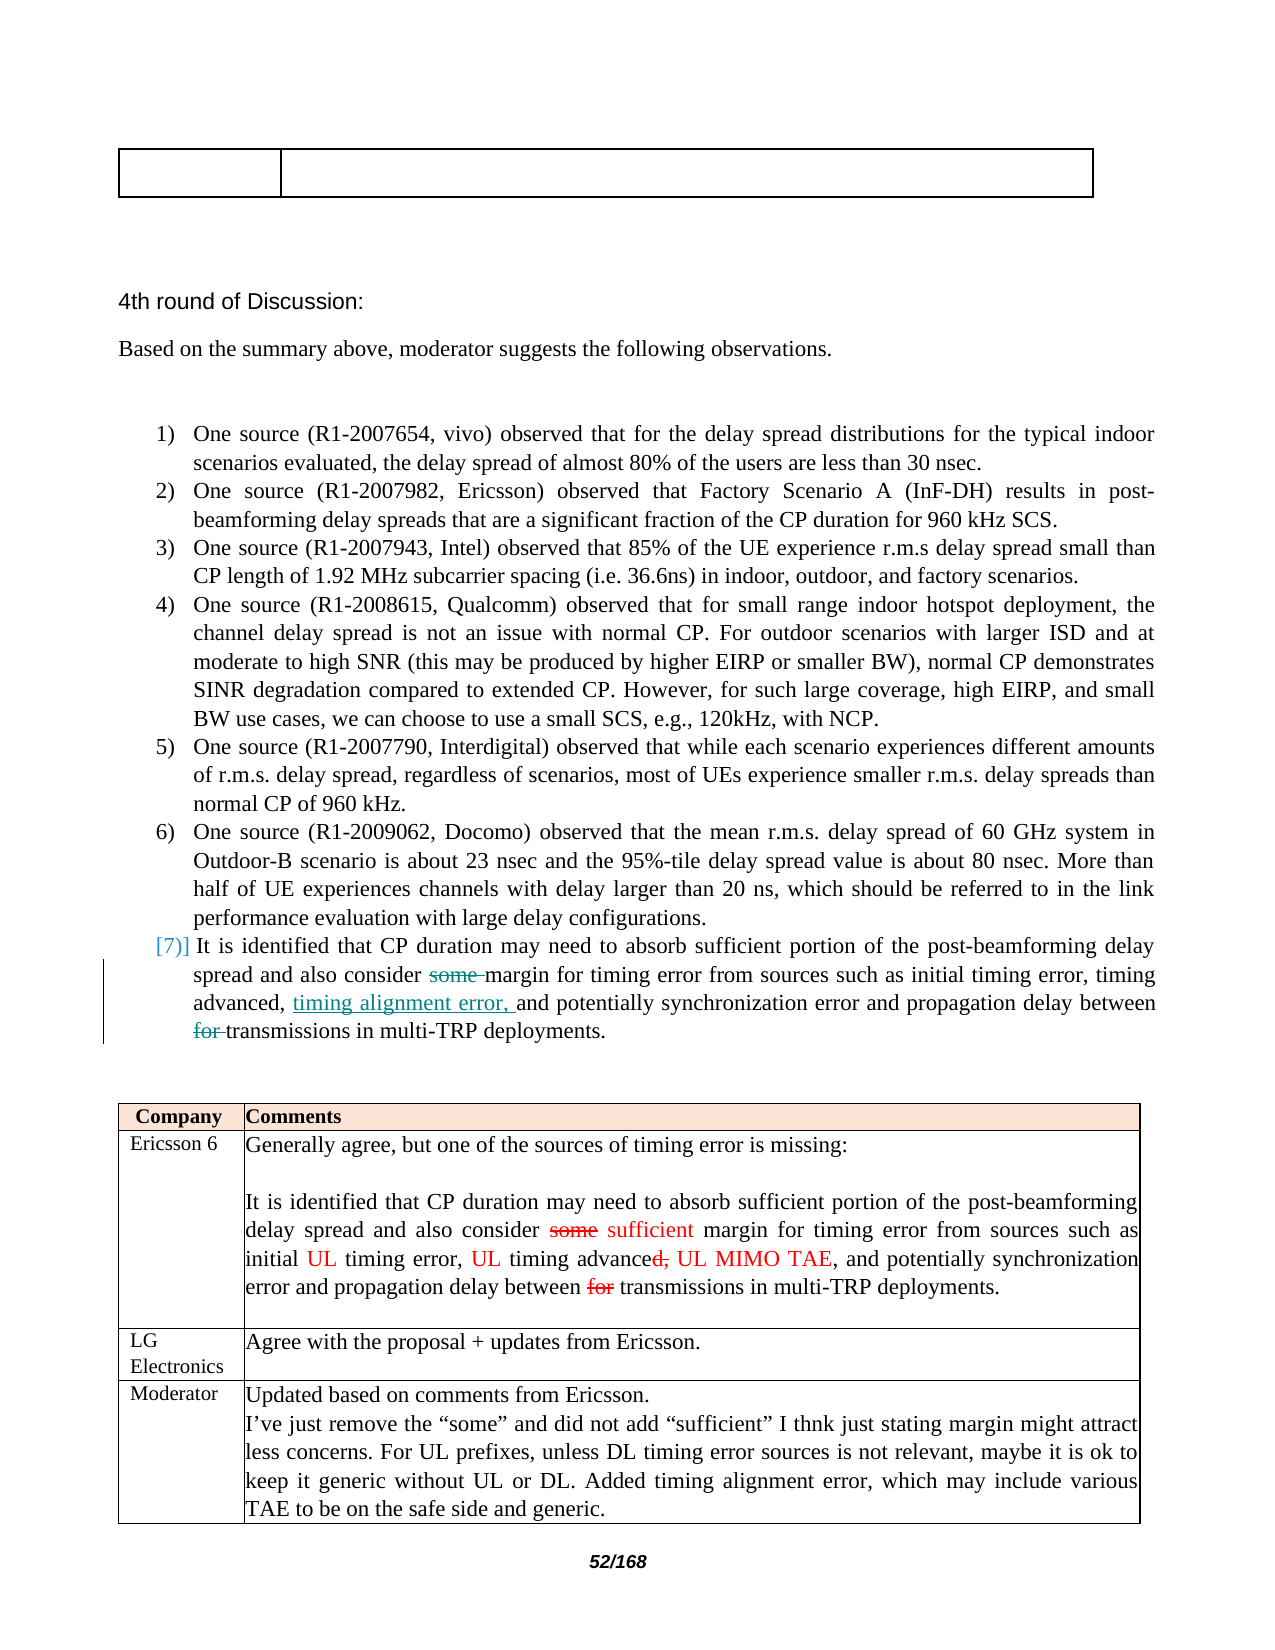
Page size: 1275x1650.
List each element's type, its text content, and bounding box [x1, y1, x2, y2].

table_cell Updated based on comments from Ericsson. I’ve just remove the “some” and did not add “sufficient” I thnk just stating margin might attract less concerns. For UL prefixes, unless DL timing error sources is not relevant, maybe it is ok to keep it generic without UL or DL. Added timing alignment error, which may include various TAE to be on the safe side and generic. [245, 1381, 1139, 1523]
list One source (R1-2007790, Interdigital) observed that while each scenario experiences different amounts of r.m.s. delay spread, regardless of scenarios, most of UEs experience smaller r.m.s. delay spreads than normal CP of 960 kHz. [156, 733, 1157, 816]
list One source (R1-2008615, Qualcomm) observed that for small range indoor hotspot deployment, the channel delay spread is not an issue with normal CP. For outdoor scenarios with larger ISD and at moderate to high SNR (this may be produced by higher EIRP or smaller BW), normal CP demonstrates SINR degradation compared to extended CP. However, for such large coverage, high EIRP, and small BW use cases, we can choose to use a small SCS, e.g., 120kHz, with NCP. [156, 591, 1157, 731]
table_cell LG Electronics [119, 1329, 244, 1380]
subtitle 4th round of Discussion: [118, 288, 1157, 314]
table_cell [120, 150, 280, 196]
table_cell Generally agree, but one of the sources of timing error is missing: It is identified that CP duration may need to absorb sufficient portion of the post-beamforming delay spread and also consider some sufficient margin for timing error from sources such as initial UL timing error, UL timing advanced, UL MIMO TAE, and potentially synchronization error and propagation delay between for transmissions in multi-TRP deployments. [245, 1131, 1139, 1327]
table_cell Ericsson 6 [119, 1131, 244, 1327]
table_header Company [119, 1104, 244, 1130]
list One source (R1-2007943, Intel) observed that 85% of the UE experience r.m.s delay spread small than CP length of 1.92 MHz subcarrier spacing (i.e. 36.6ns) in indoor, outdoor, and factory scenarios. [156, 534, 1157, 589]
list One source (R1-2009062, Docomo) observed that the mean r.m.s. delay spread of 60 GHz system in Outdoor-B scenario is about 23 nsec and the 95%-tile delay spread value is about 80 nsec. More than half of UE experiences channels with delay larger than 20 ns, which should be referred to in the link performance evaluation with large delay configurations. [156, 818, 1157, 930]
table_cell Moderator [119, 1381, 244, 1523]
list One source (R1-2007982, Ericsson) observed that Factory Scenario A (InF-DH) results in post-beamforming delay spreads that are a significant fraction of the CP duration for 960 kHz SCS. [156, 477, 1157, 532]
table_cell [282, 150, 1092, 196]
table_header Comments [245, 1104, 1139, 1130]
text Based on the summary above, moderator suggests the following observations. [118, 335, 1157, 361]
table_cell Agree with the proposal + updates from Ericsson. [245, 1329, 1139, 1380]
list It is identified that CP duration may need to absorb sufficient portion of the post-beamforming delay spread and also consider margin for timing error from sources such as initial timing error, timing advanced, and potentially synchronization error and propagation delay between transmissions in multi-TRP deployments. [156, 932, 1157, 1044]
list One source (R1-2007654, vivo) observed that for the delay spread distributions for the typical indoor scenarios evaluated, the delay spread of almost 80% of the users are less than 30 nsec. [156, 420, 1157, 475]
